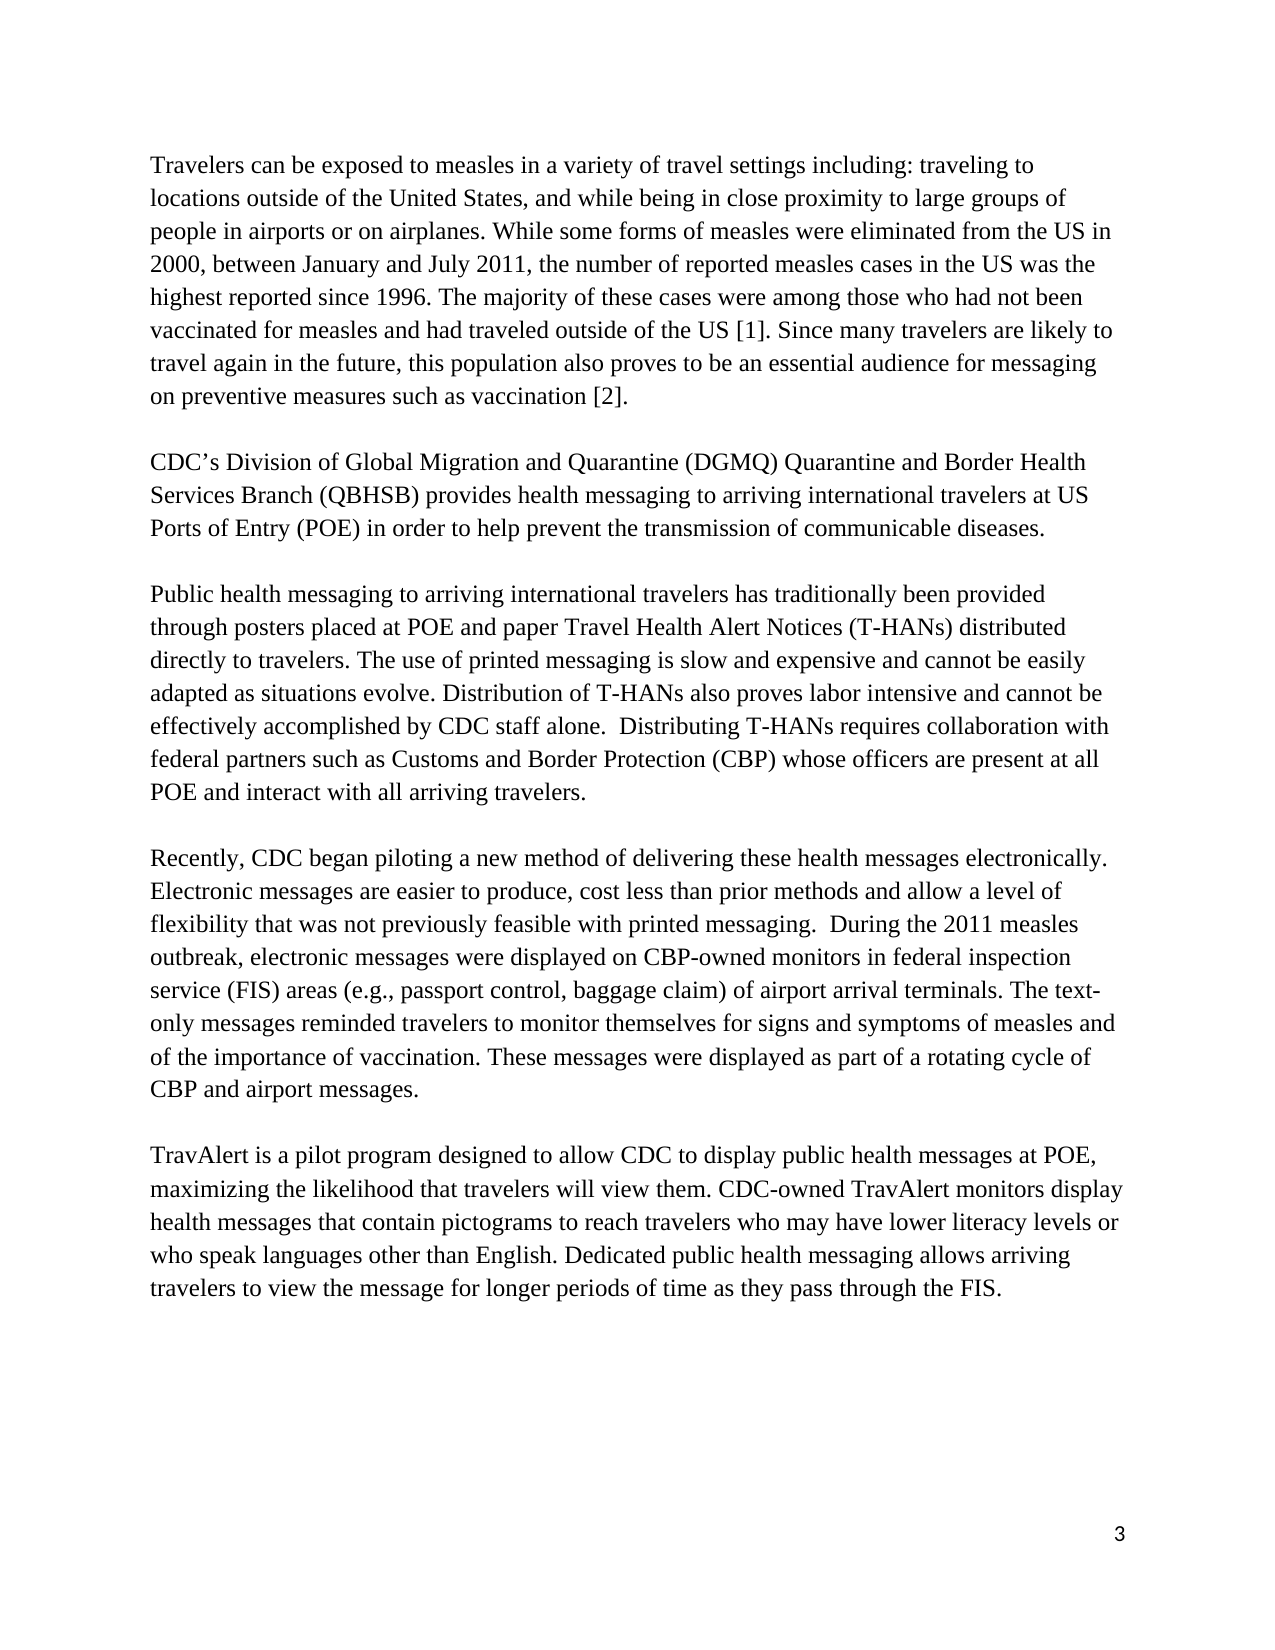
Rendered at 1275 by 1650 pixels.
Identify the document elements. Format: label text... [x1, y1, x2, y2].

text Recently, CDC began piloting a new method of delivering these health messages electronically. Electronic messages are easier to produce, cost less than prior methods and allow a level of flexibility that was not previously feasible with printed messaging. During the 2011 measles outbreak, electronic messages were displayed on CBP-owned monitors in federal inspection service (FIS) areas (e.g., passport control, baggage claim) of airport arrival terminals. The text-only messages reminded travelers to monitor themselves for signs and symptoms of measles and of the importance of vaccination. These messages were displayed as part of a rotating cycle of CBP and airport messages. [150, 843, 1125, 1103]
text TravAlert is a pilot program designed to allow CDC to display public health messages at POE, maximizing the likelihood that travelers will view them. CDC-owned TravAlert monitors display health messages that contain pictograms to reach travelers who may have lower literacy levels or who speak languages other than English. Dedicated public health messaging allows arriving travelers to view the message for longer periods of time as they pass through the FIS. [150, 1141, 1125, 1301]
text Public health messaging to arriving international travelers has traditionally been provided through posters placed at POE and paper Travel Health Alert Notices (T-HANs) distributed directly to travelers. The use of printed messaging is slow and expensive and cannot be easily adapted as situations evolve. Distribution of T-HANs also proves labor intensive and cannot be effectively accomplished by CDC staff alone. Distributing T-HANs requires collaboration with federal partners such as Customs and Border Protection (CBP) whose officers are present at all POE and interact with all arriving travelers. [150, 579, 1125, 806]
text CDC’s Division of Global Migration and Quarantine (DGMQ) Quarantine and Border Health Services Branch (QBHSB) provides health messaging to arriving international travelers at US Ports of Entry (POE) in order to help prevent the transmission of communicable diseases. [150, 447, 1125, 542]
text Travelers can be exposed to measles in a variety of travel settings including: traveling to locations outside of the United States, and while being in close proximity to large groups of people in airports or on airplanes. While some forms of measles were eliminated from the US in 2000, between January and July 2011, the number of reported measles cases in the US was the highest reported since 1996. The majority of these cases were among those who had not been vaccinated for measles and had traveled outside of the US . Since many travelers are likely to travel again in the future, this population also proves to be an essential audience for messaging on preventive measures such as vaccination . [150, 150, 1125, 410]
